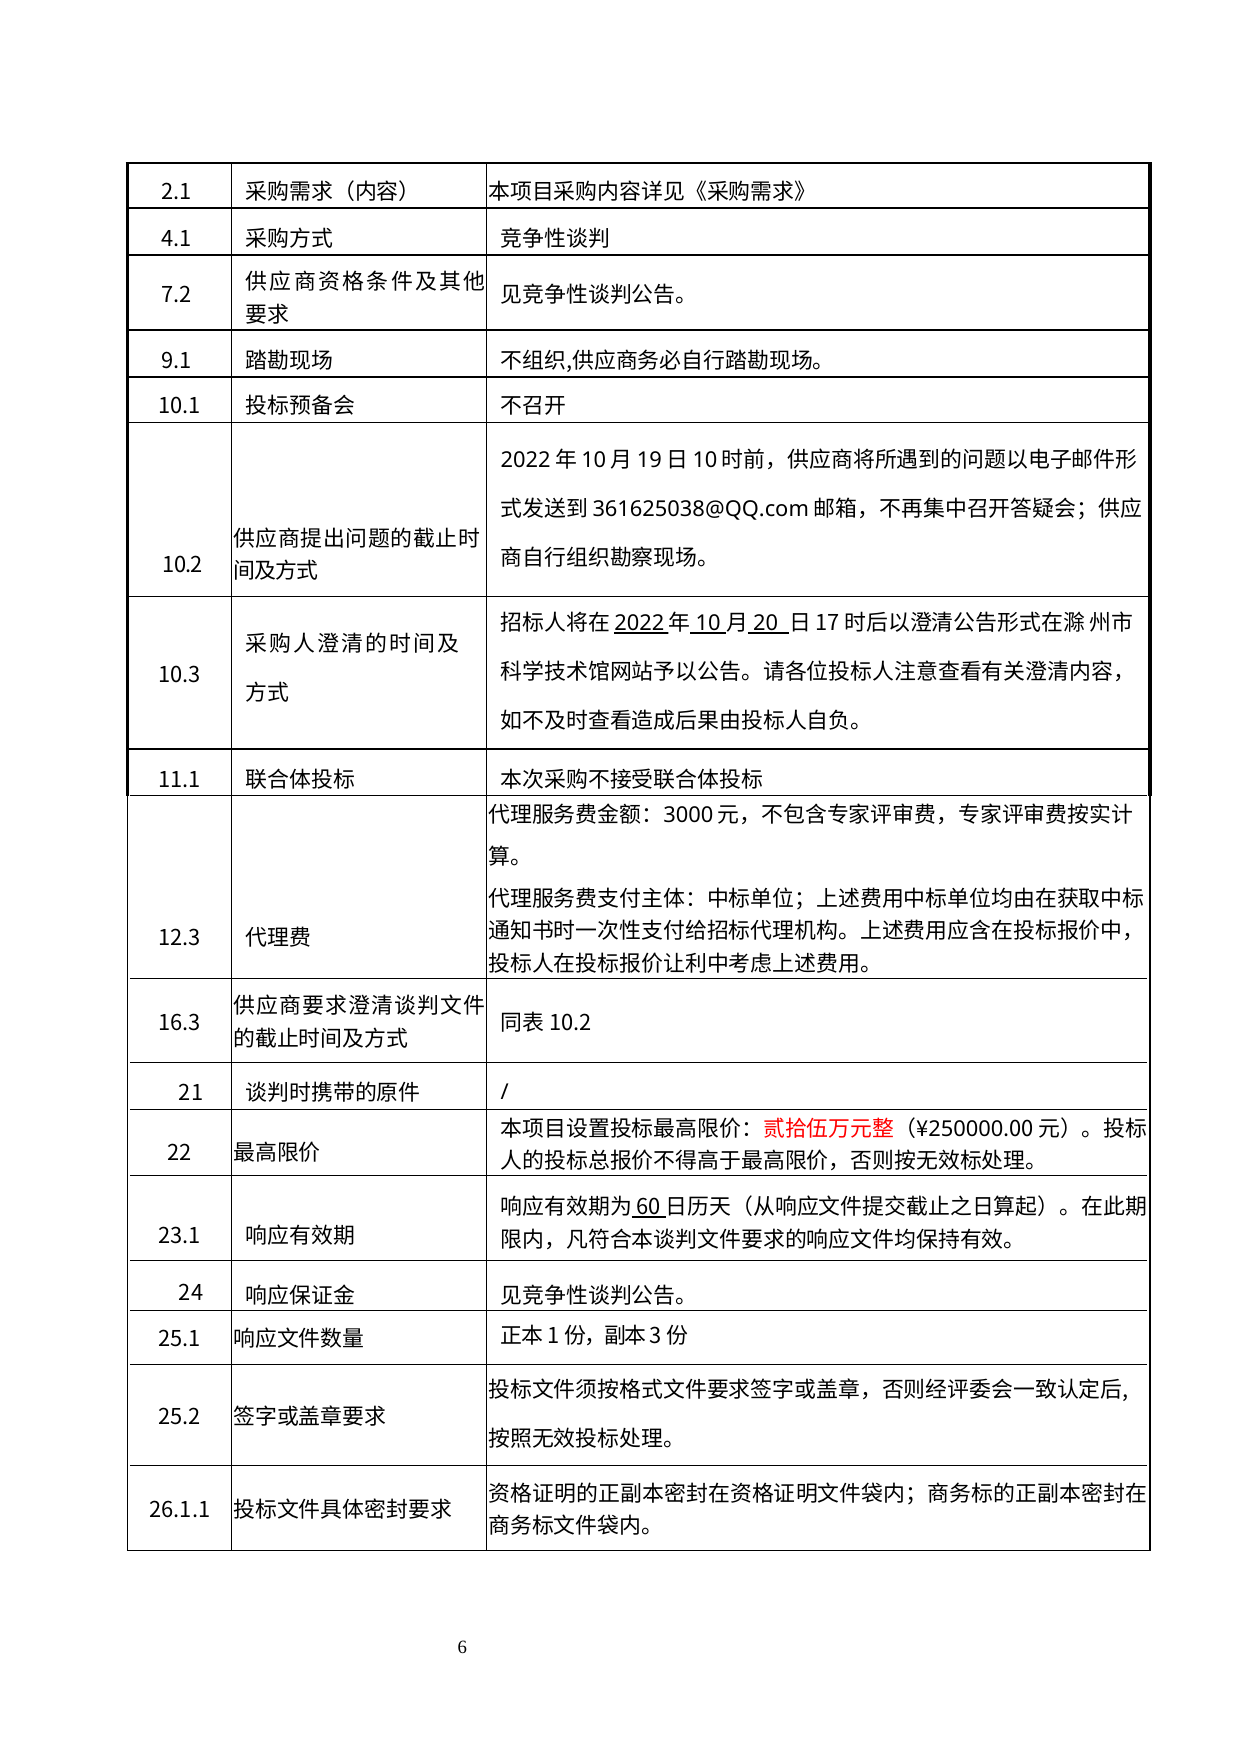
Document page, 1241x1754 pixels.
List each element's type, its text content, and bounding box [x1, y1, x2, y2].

table_cell 11.1 [129, 750, 231, 795]
table_cell 联合体投标 [232, 750, 486, 795]
table_cell 最高限价 [232, 1110, 486, 1175]
table_cell 同表 10.2 [487, 978, 1149, 1062]
table_cell 16.3 [128, 978, 231, 1062]
table_cell 12.3 [128, 796, 231, 978]
table_cell 供应商要求澄清谈判文件的截止时间及方式 [232, 979, 486, 1062]
table_cell 谈判时携带的原件 [232, 1063, 486, 1109]
table_cell 21 [128, 1062, 231, 1109]
table_cell 见竞争性谈判公告。 [487, 256, 1148, 329]
table_cell 本项目设置投标最高限价：贰拾伍万元整（¥250000.00元）。投标人的投标总报价不得高于最高限价，否则按无效标处理。 [487, 1109, 1149, 1175]
table_cell 投标文件须按格式文件要求签字或盖章，否则经评委会一致认定后, 按照无效投标处理。 [487, 1364, 1149, 1465]
table_cell 签字或盖章要求 [232, 1365, 486, 1465]
table_cell 10.3 [129, 597, 231, 748]
table_cell 资格证明的正副本密封在资格证明文件袋内；商务标的正副本密封在商务标文件袋内。 [487, 1465, 1149, 1549]
table_cell 招标人将在2022年 10 月 20 日17时后以澄清公告形式在滁 州市科学技术馆网站予以公告。请各位投标人注意查看有关澄清内容，如不及时查看造成后果由投标人自负。 [487, 597, 1148, 748]
table_cell 投标预备会 [232, 378, 486, 421]
table_cell 本次采购不接受联合体投标 [487, 750, 1148, 795]
table_cell 响应保证金 [232, 1261, 486, 1310]
table_cell 本项目采购内容详见《采购需求》 [487, 164, 1148, 207]
table_cell 22 [128, 1109, 231, 1175]
table_cell 9.1 [129, 331, 231, 376]
table_cell 供应商提出问题的截止时间及方式 [232, 423, 486, 596]
table_cell 采购需求（内容） [232, 164, 486, 207]
table_cell 26.1.1 [128, 1465, 231, 1549]
table_cell 供应商资格条件及其他要求 [232, 256, 486, 329]
table_cell 2022年10月19日10时前，供应商将所遇到的问题以电子邮件形式发送到361625038@QQ.com 邮箱，不再集中召开答疑会；供应商自行组织勘察现场。 [487, 423, 1148, 596]
table_cell 25.1 [128, 1310, 231, 1363]
table_cell 代理费 [232, 796, 486, 978]
table_cell 见竞争性谈判公告。 [487, 1260, 1149, 1310]
table_cell 响应有效期 [232, 1176, 486, 1259]
table_cell 采购方式 [232, 209, 486, 254]
table_cell 不召开 [487, 378, 1148, 421]
table_cell 10.1 [129, 378, 231, 421]
table_cell 24 [128, 1260, 231, 1310]
table_cell / [487, 1062, 1149, 1109]
table_cell 10.2 [129, 423, 231, 596]
table_cell 投标文件具体密封要求 [232, 1466, 486, 1549]
table_cell 2.1 [129, 164, 231, 207]
table_cell 4.1 [129, 209, 231, 254]
table_cell 踏勘现场 [232, 331, 486, 376]
table_cell 竞争性谈判 [487, 209, 1148, 254]
table_cell 7.2 [129, 256, 231, 329]
table_cell 不组织,供应商务必自行踏勘现场。 [487, 331, 1148, 376]
table_cell 23.1 [128, 1175, 231, 1259]
table_cell 25.2 [128, 1364, 231, 1465]
table_cell 代理服务费金额：3000元，不包含专家评审费，专家评审费按实计算。 代理服务费支付主体：中标单位；上述费用中标单位均由在获取中标通知书时一次性支付给招标代理机构。上述费用应含在投标报价中，投标人在投标报价让利中考虑上述费用。 [487, 795, 1149, 978]
table_cell 采购人澄清的时间及方式 [232, 597, 486, 748]
table_cell 响应文件数量 [232, 1311, 486, 1363]
table_cell 响应有效期为 60 日历天（从响应文件提交截止之日算起）。在此期限内，凡符合本谈判文件要求的响应文件均保持有效。 [487, 1175, 1149, 1259]
table_cell 正本 1 份，副本 3 份 [487, 1310, 1149, 1363]
